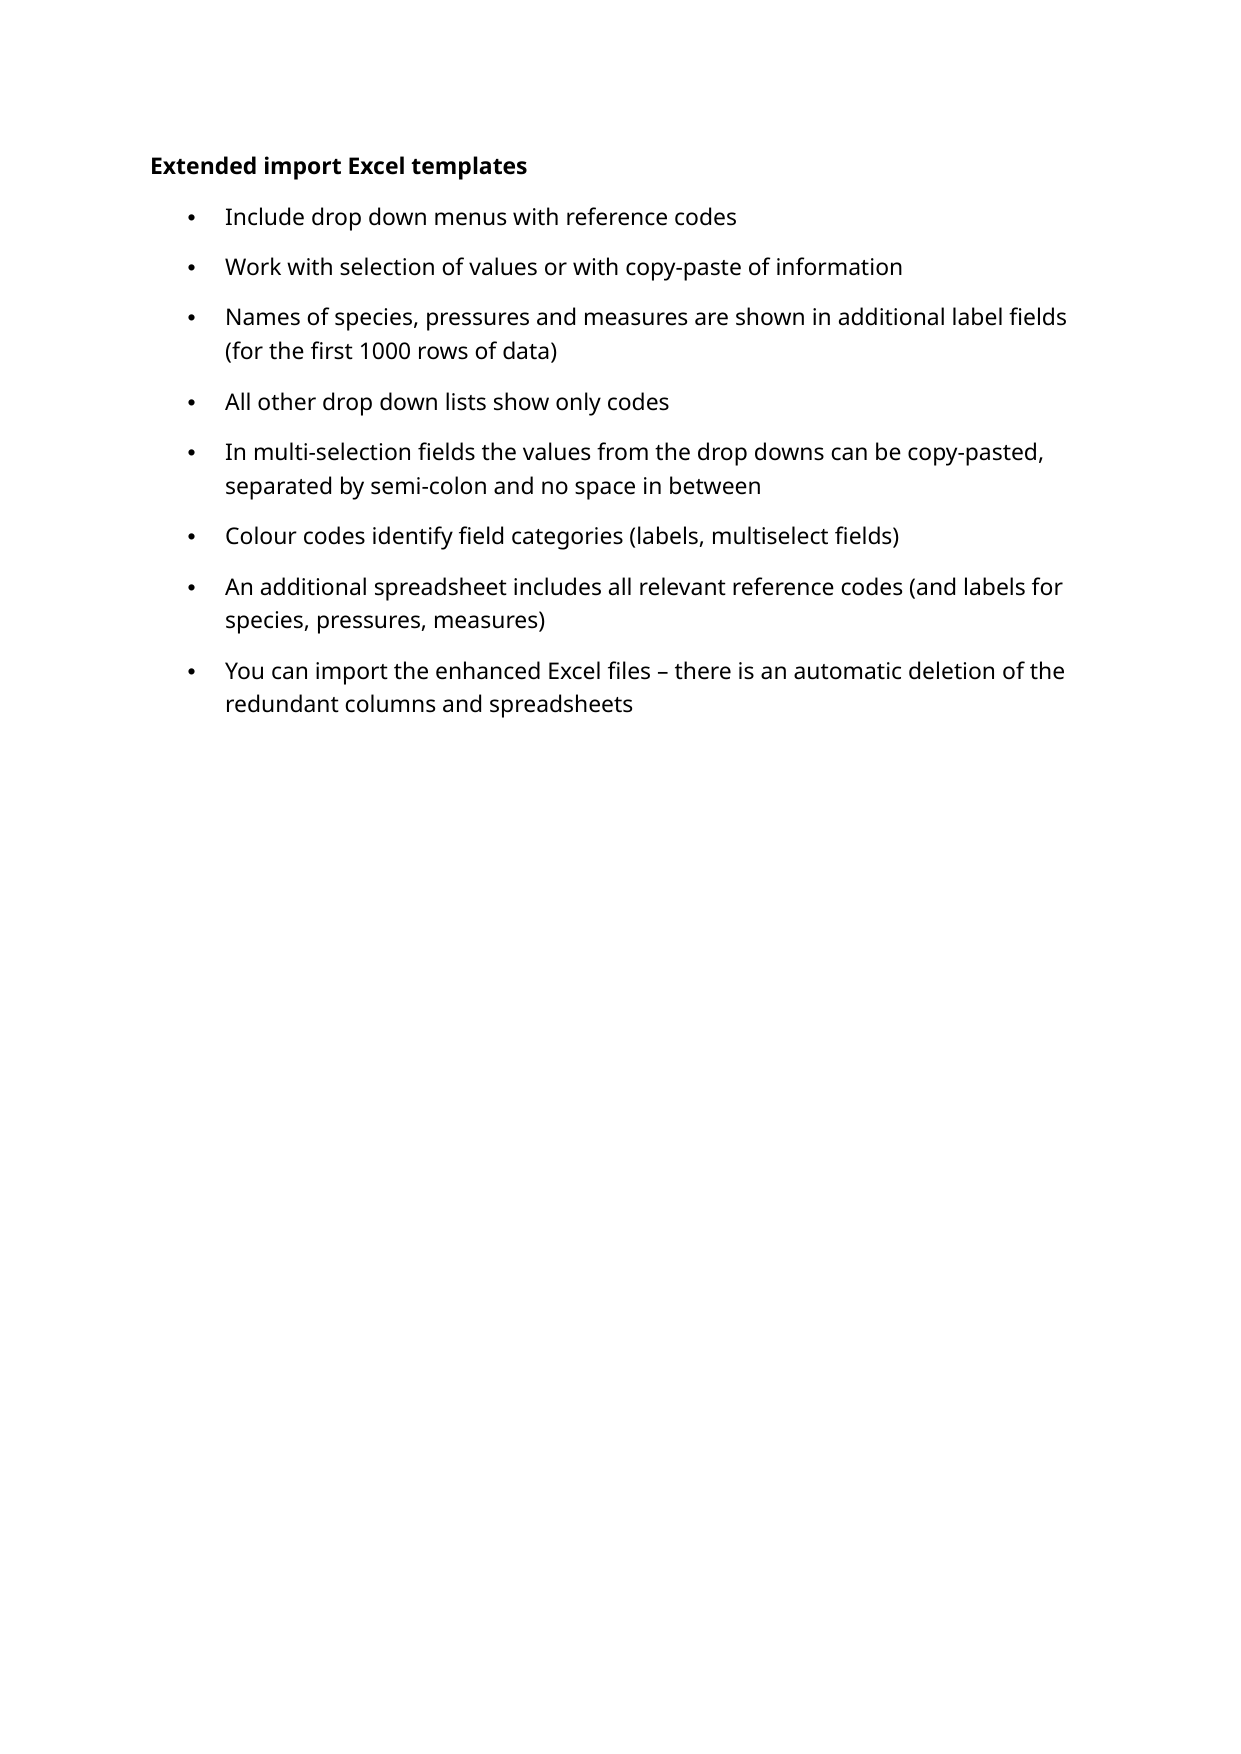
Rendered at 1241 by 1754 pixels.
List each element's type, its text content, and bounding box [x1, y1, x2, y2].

list Work with selection of values or with copy-paste of information [187, 251, 1090, 282]
list In multi-selection fields the values from the drop downs can be copy-pasted, separated by semi-colon and no space in between [187, 436, 1090, 501]
list Names of species, pressures and measures are shown in additional label fields (for the first 1000 rows of data) [187, 301, 1090, 366]
list All other drop down lists show only codes [187, 385, 1090, 417]
list Include drop down menus with reference codes [187, 200, 1090, 232]
list You can import the enhanced Excel files – there is an automatic deletion of the redundant columns and spreadsheets [187, 654, 1090, 719]
list Colour codes identify field categories (labels, multiselect fields) [187, 520, 1090, 551]
text Extended import Excel templates [150, 150, 1090, 181]
list An additional spreadsheet includes all relevant reference codes (and labels for species, pressures, measures) [187, 570, 1090, 635]
